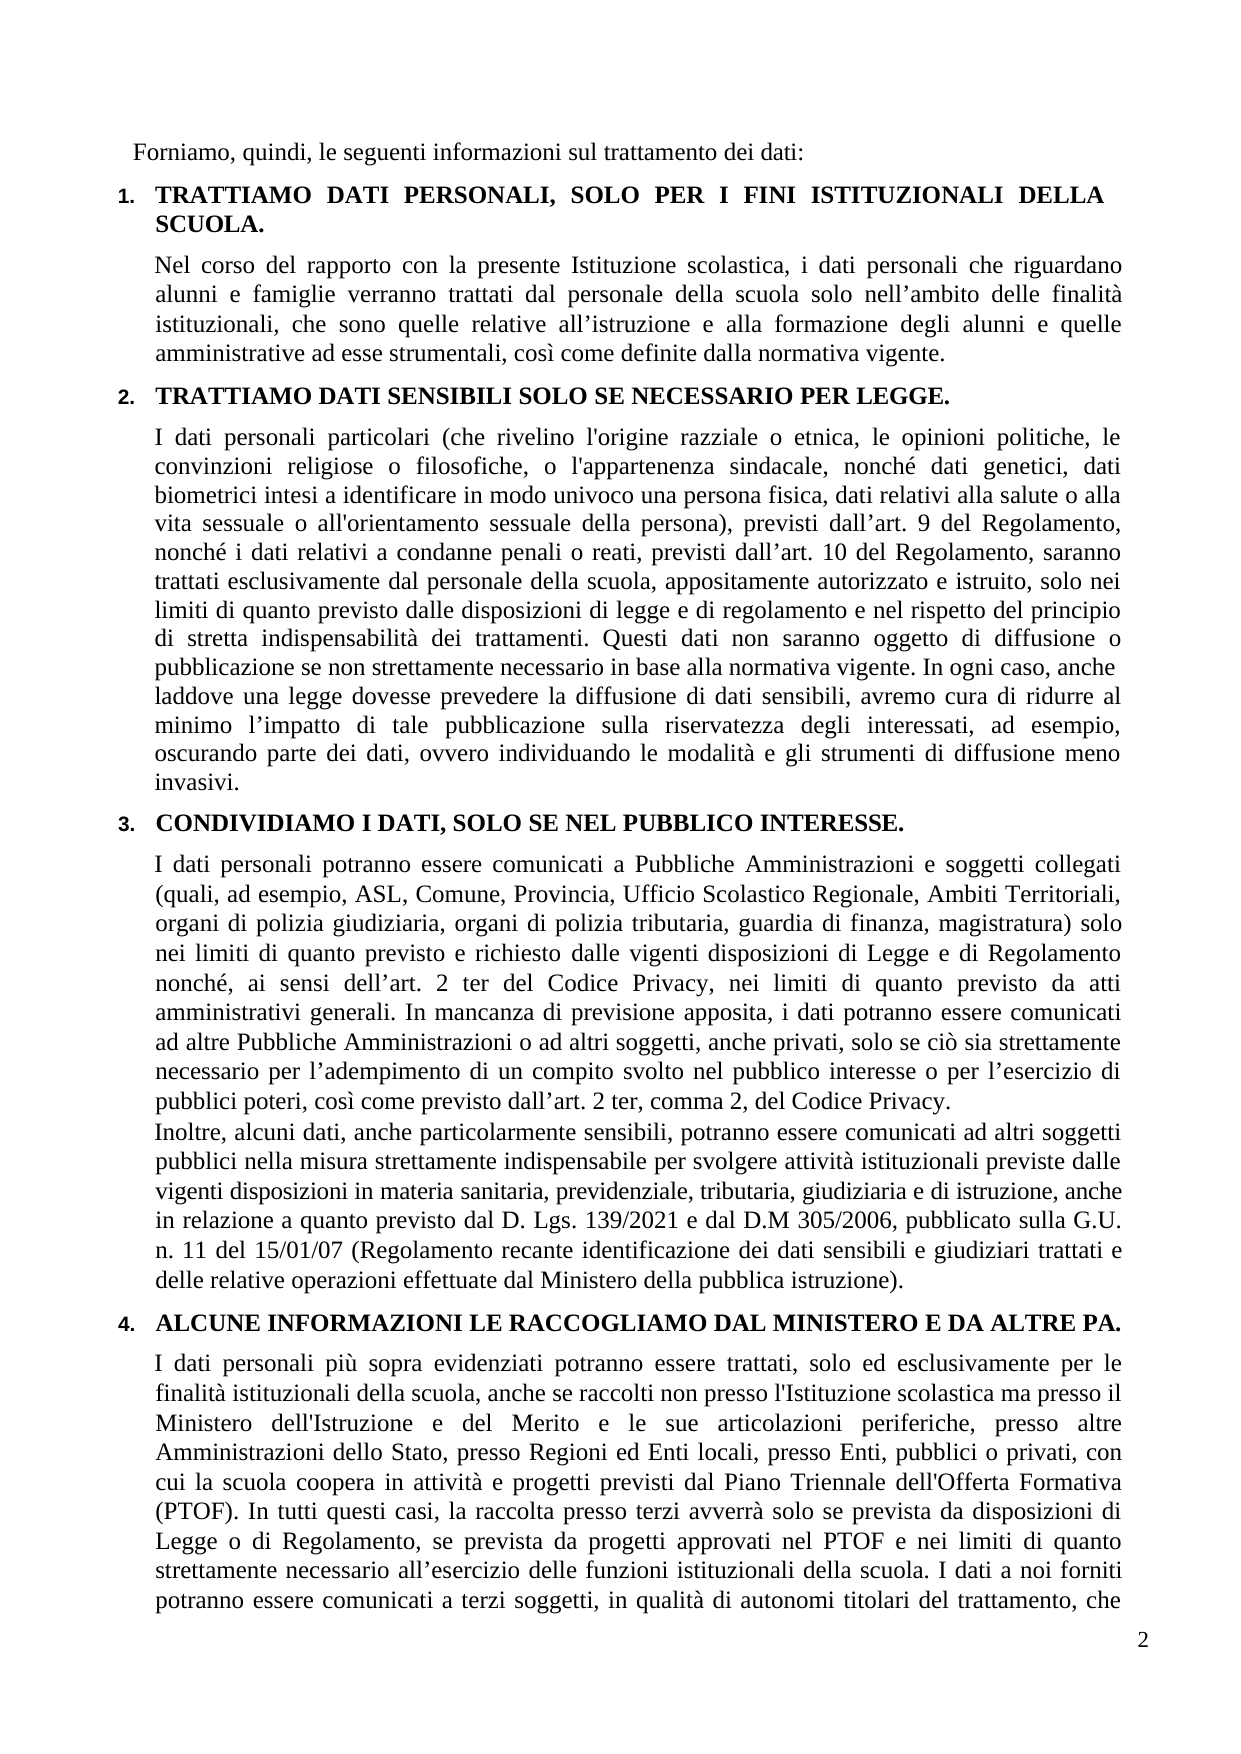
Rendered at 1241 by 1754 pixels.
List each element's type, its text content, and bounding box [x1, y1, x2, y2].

text Nel corso del rapporto con la presente Istituzione scolastica, i dati personali che riguardano alunni e famiglie verranno trattati dal personale della scuola solo nell’ambito delle finalità istituzionali, che sono quelle relative all’istruzione e alla formazione degli alunni e quelle amministrative ad esse strumentali, così come definite dalla normativa vigente. [154, 250, 1123, 367]
text laddove una legge dovesse prevedere la diffusione di dati sensibili, avremo cura di ridurre al minimo l’impatto di tale pubblicazione sulla riservatezza degli interessati, ad esempio, oscurando parte dei dati, ovvero individuando le modalità e gli strumenti di diffusione meno invasivi. [154, 681, 1122, 796]
subtitle ALCUNE INFORMAZIONI LE RACCOGLIAMO DAL MINISTERO E DA ALTRE PA. [118, 1308, 1148, 1337]
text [154, 1348, 1123, 1614]
text Forniamo, quindi, le seguenti informazioni sul trattamento dei dati: [133, 137, 1148, 166]
text Inoltre, alcuni dati, anche particolarmente sensibili, potranno essere comunicati ad altri soggetti pubblici nella misura strettamente indispensabile per svolgere attività istituzionali previste dalle vigenti disposizioni in materia sanitaria, previdenziale, tributaria, giudiziaria e di istruzione, anche in relazione a quanto previsto dal D. Lgs. 139/2021 e dal D.M 305/2006, pubblicato sulla G.U. n. 11 del 15/01/07 (Regolamento recante identificazione dei dati sensibili e giudiziari trattati e delle relative operazioni effettuate dal Ministero della pubblica istruzione). [154, 1117, 1122, 1293]
text I dati personali potranno essere comunicati a Pubbliche Amministrazioni e soggetti collegati (quali, ad esempio, ASL, Comune, Provincia, Ufficio Scolastico Regionale, Ambiti Territoriali, organi di polizia giudiziaria, organi di polizia tributaria, guardia di finanza, magistratura) solo nei limiti di quanto previsto e richiesto dalle vigenti disposizioni di Legge e di Regolamento nonché, ai sensi dell’art. 2 ter del Codice Privacy, nei limiti di quanto previsto da atti amministrativi generali. In mancanza di previsione apposita, i dati potranno essere comunicati ad altre Pubbliche Amministrazioni o ad altri soggetti, anche privati, solo se ciò sia strettamente necessario per l’adempimento di un compito svolto nel pubblico interesse o per l’esercizio di pubblici poteri, così come previsto dall’art. 2 ter, comma 2, del Codice Privacy. [154, 849, 1122, 1115]
subtitle TRATTIAMO DATI PERSONALI, SOLO PER I FINI ISTITUZIONALI DELLA SCUOLA. [118, 180, 1122, 238]
subtitle TRATTIAMO DATI SENSIBILI SOLO SE NECESSARIO PER LEGGE. [118, 381, 1148, 410]
text I dati personali particolari (che rivelino l'origine razziale o etnica, le opinioni politiche, le convinzioni religiose o filosofiche, o l'appartenenza sindacale, nonché dati genetici, dati biometrici intesi a identificare in modo univoco una persona fisica, dati relativi alla salute o alla vita sessuale o all'orientamento sessuale della persona), previsti dall’art. 9 del Regolamento, nonché i dati relativi a condanne penali o reati, previsti dall’art. 10 del Regolamento, saranno trattati esclusivamente dal personale della scuola, appositamente autorizzato e istruito, solo nei limiti di quanto previsto dalle disposizioni di legge e di regolamento e nel rispetto del principio di stretta indispensabilità dei trattamenti. Questi dati non saranno oggetto di diffusione o pubblicazione se non strettamente necessario in base alla normativa vigente. In ogni caso, anche [154, 422, 1122, 681]
subtitle CONDIVIDIAMO I DATI, SOLO SE NEL PUBBLICO INTERESSE. [118, 808, 1148, 837]
